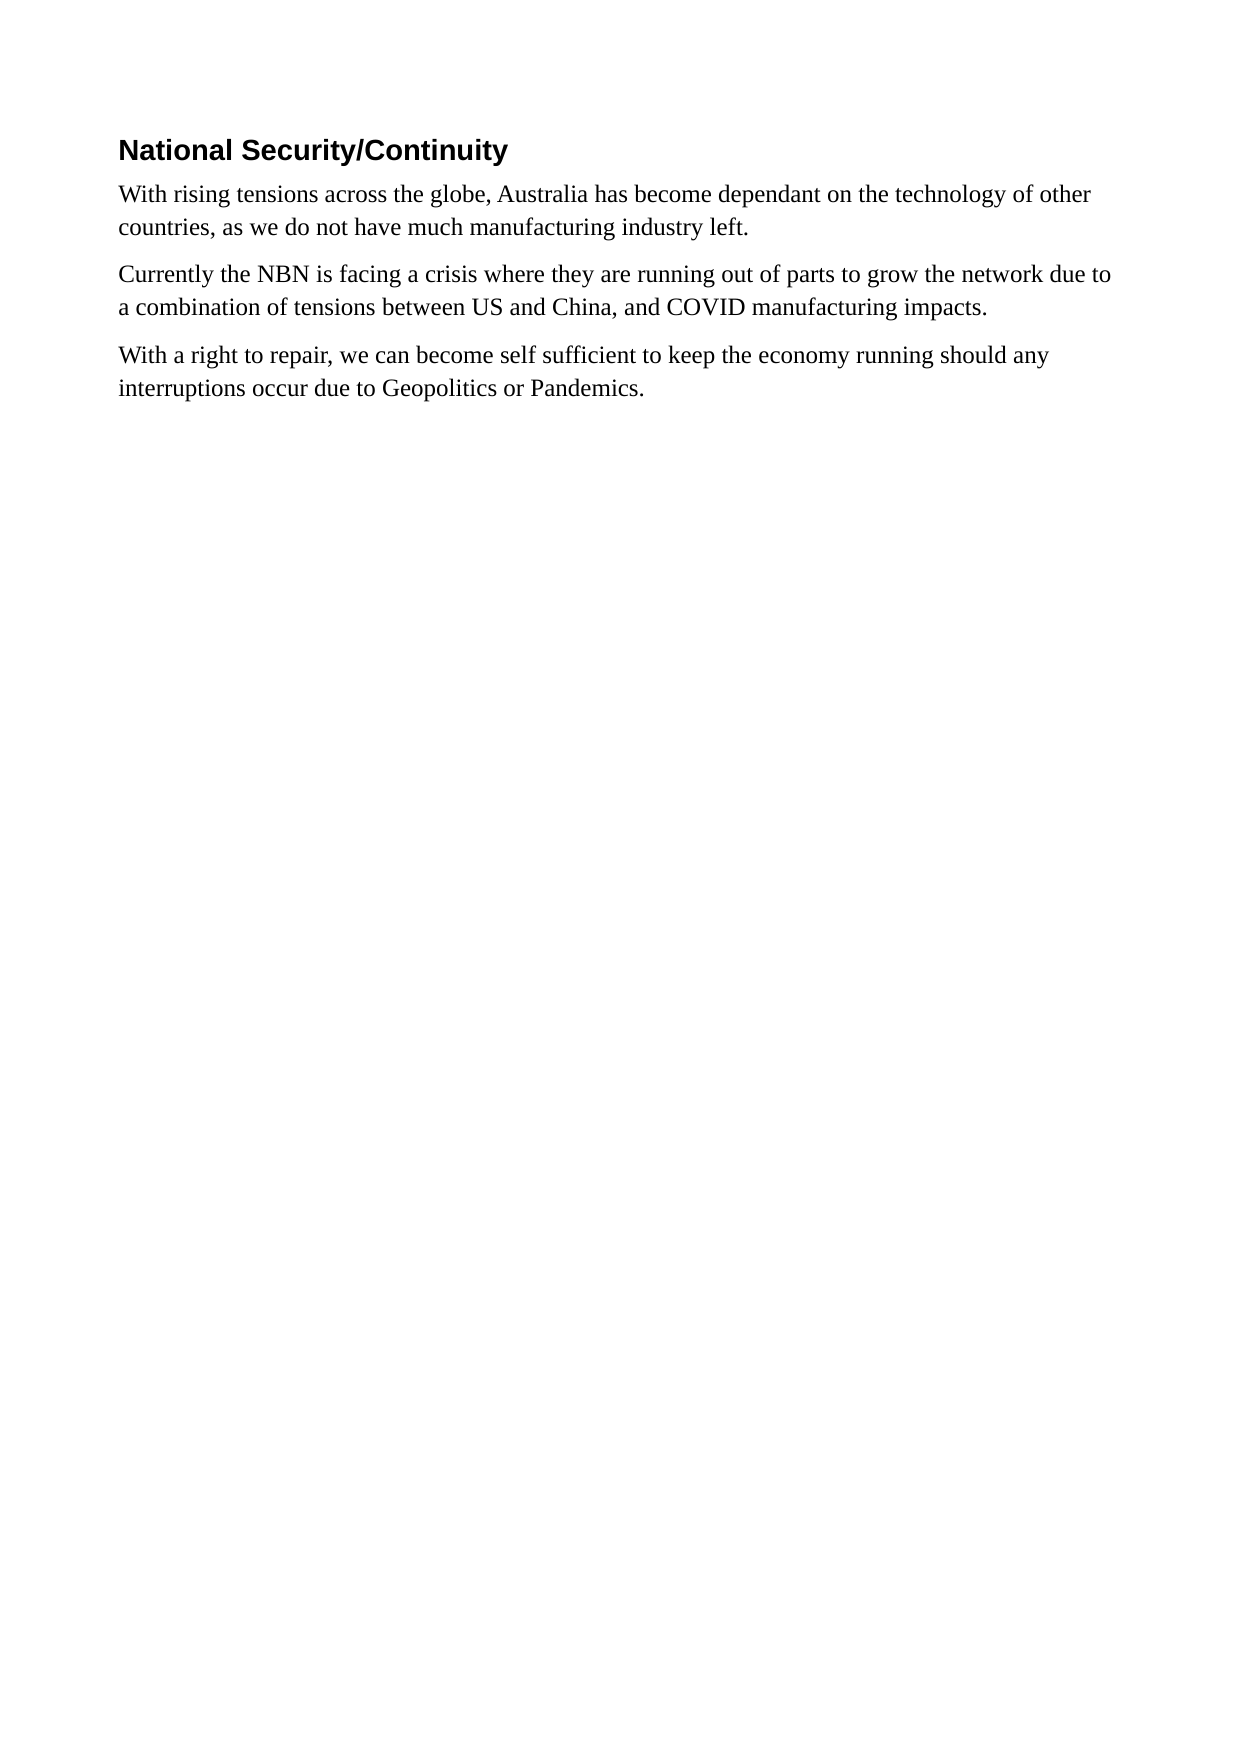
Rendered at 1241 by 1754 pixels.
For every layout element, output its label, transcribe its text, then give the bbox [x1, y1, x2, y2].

subtitle National Security/Continuity [118, 133, 1122, 166]
text With a right to repair, we can become self sufficient to keep the economy running should any interruptions occur due to Geopolitics or Pandemics. [118, 340, 1122, 402]
text With rising tensions across the globe, Australia has become dependant on the technology of other countries, as we do not have much manufacturing industry left. [118, 179, 1122, 241]
text Currently the NBN is facing a crisis where they are running out of parts to grow the network due to a combination of tensions between US and China, and COVID manufacturing impacts. [118, 259, 1122, 321]
